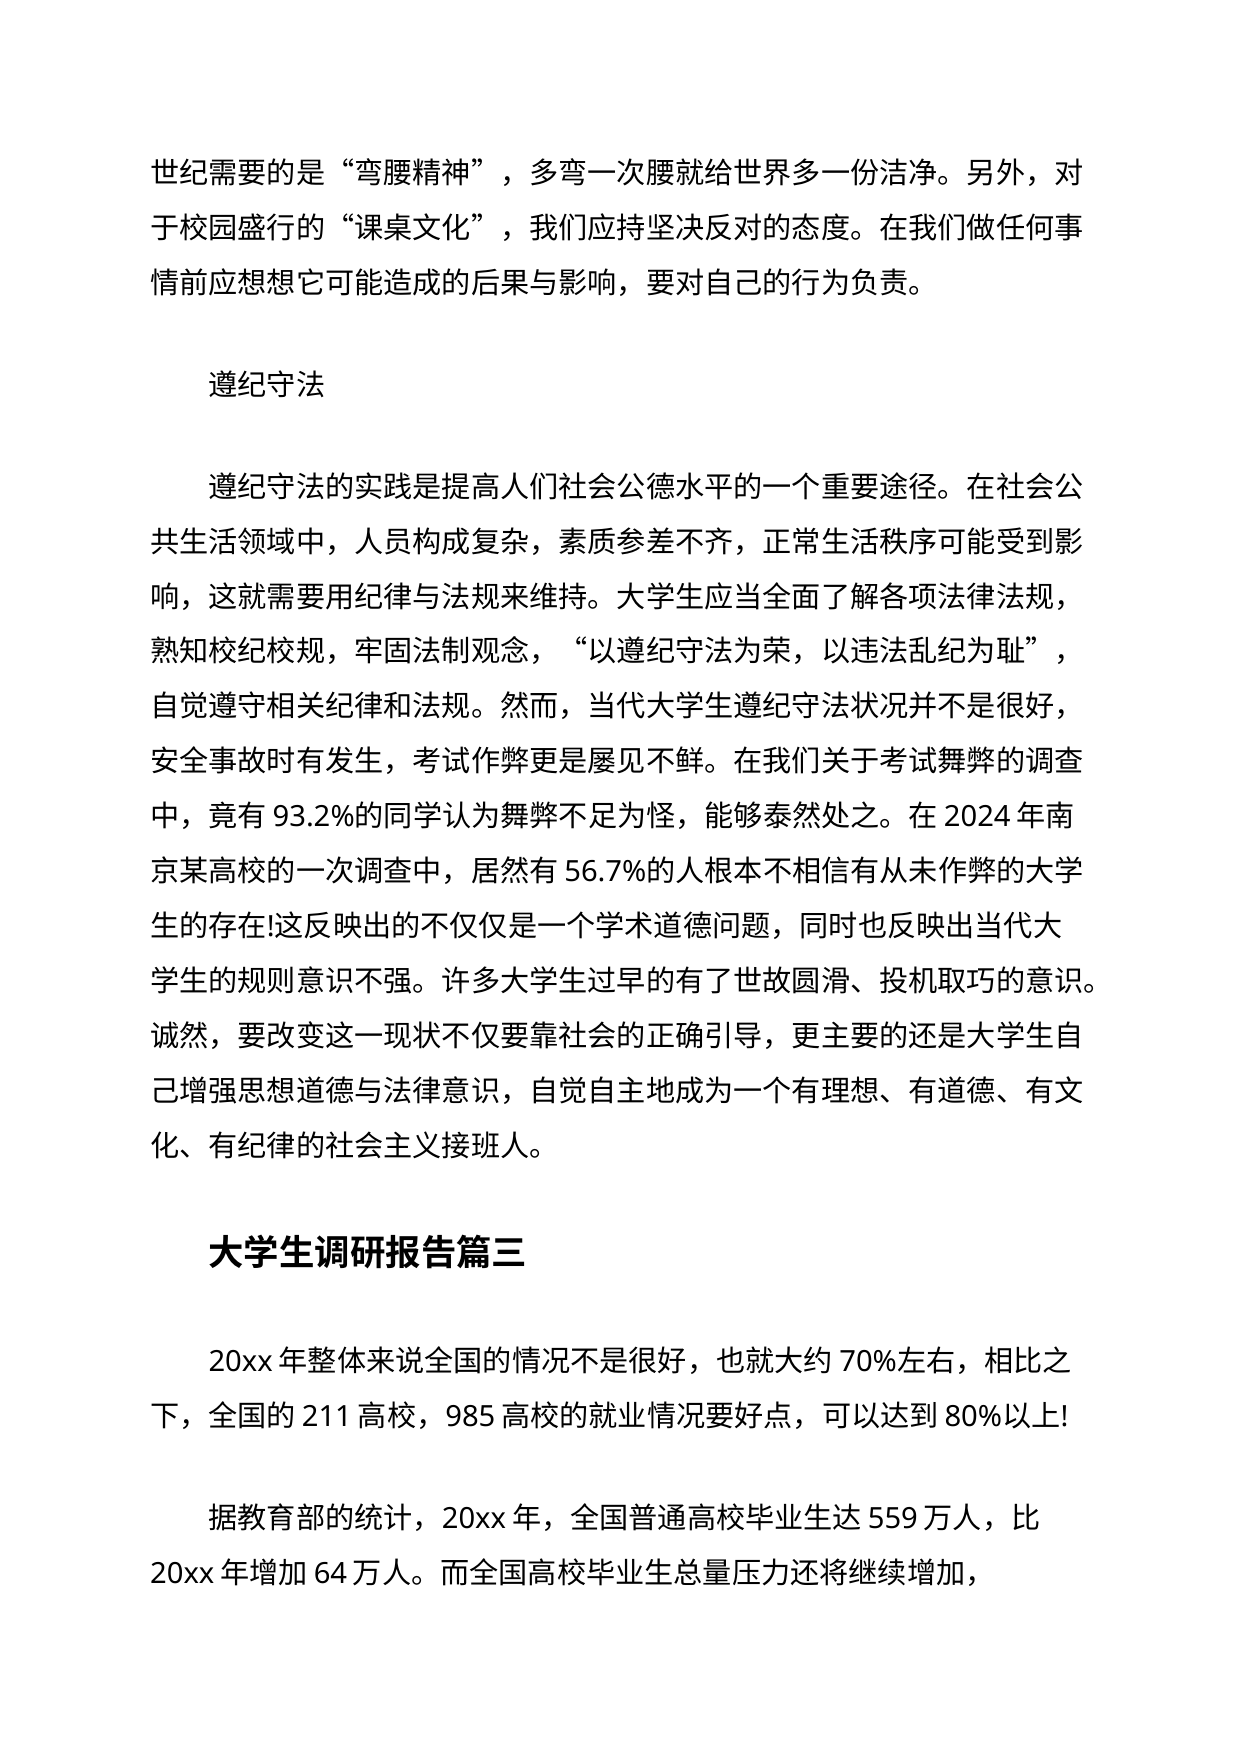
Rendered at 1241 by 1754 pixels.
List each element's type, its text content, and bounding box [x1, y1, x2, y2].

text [150, 150, 1090, 302]
text 大学生调研报告篇三 [150, 1224, 1090, 1275]
text 遵纪守法 [150, 362, 1090, 404]
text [150, 1494, 1090, 1592]
text 20xx年整体来说全国的情况不是很好，也就大约 70%左右，相比之下，全国的211高校，985高校的就业情况要好点，可以达到80%以上! [150, 1338, 1090, 1435]
text 遵纪守法的实践是提高人们社会公德水平的一个重要途径。在社会公共生活领域中，人员构成复杂，素质参差不齐，正常生活秩序可能受到影响，这就需要用纪律与法规来维持。大学生应当全面了解各项法律法规，熟知校纪校规，牢固法制观念，“以遵纪守法为荣，以违法乱纪为耻”，自觉遵守相关纪律和法规。然而，当代大学生遵纪守法状况并不是很好，安全事故时有发生，考试作弊更是屡见不鲜。在我们关于考试舞弊的调查中，竟有93.2%的同学认为舞弊不足为怪，能够泰然处之。在2024年南京某高校的一次调查中，居然有56.7%的人根本不相信有从未作弊的大学生的存在!这反映出的不仅仅是一个学术道德问题，同时也反映出当代大学生的规则意识不强。许多大学生过早的有了世故圆滑、投机取巧的意识。诚然，要改变这一现状不仅要靠社会的正确引导，更主要的还是大学生自己增强思想道德与法律意识，自觉自主地成为一个有理想、有道德、有文化、有纪律的社会主义接班人。 [150, 463, 1090, 1165]
